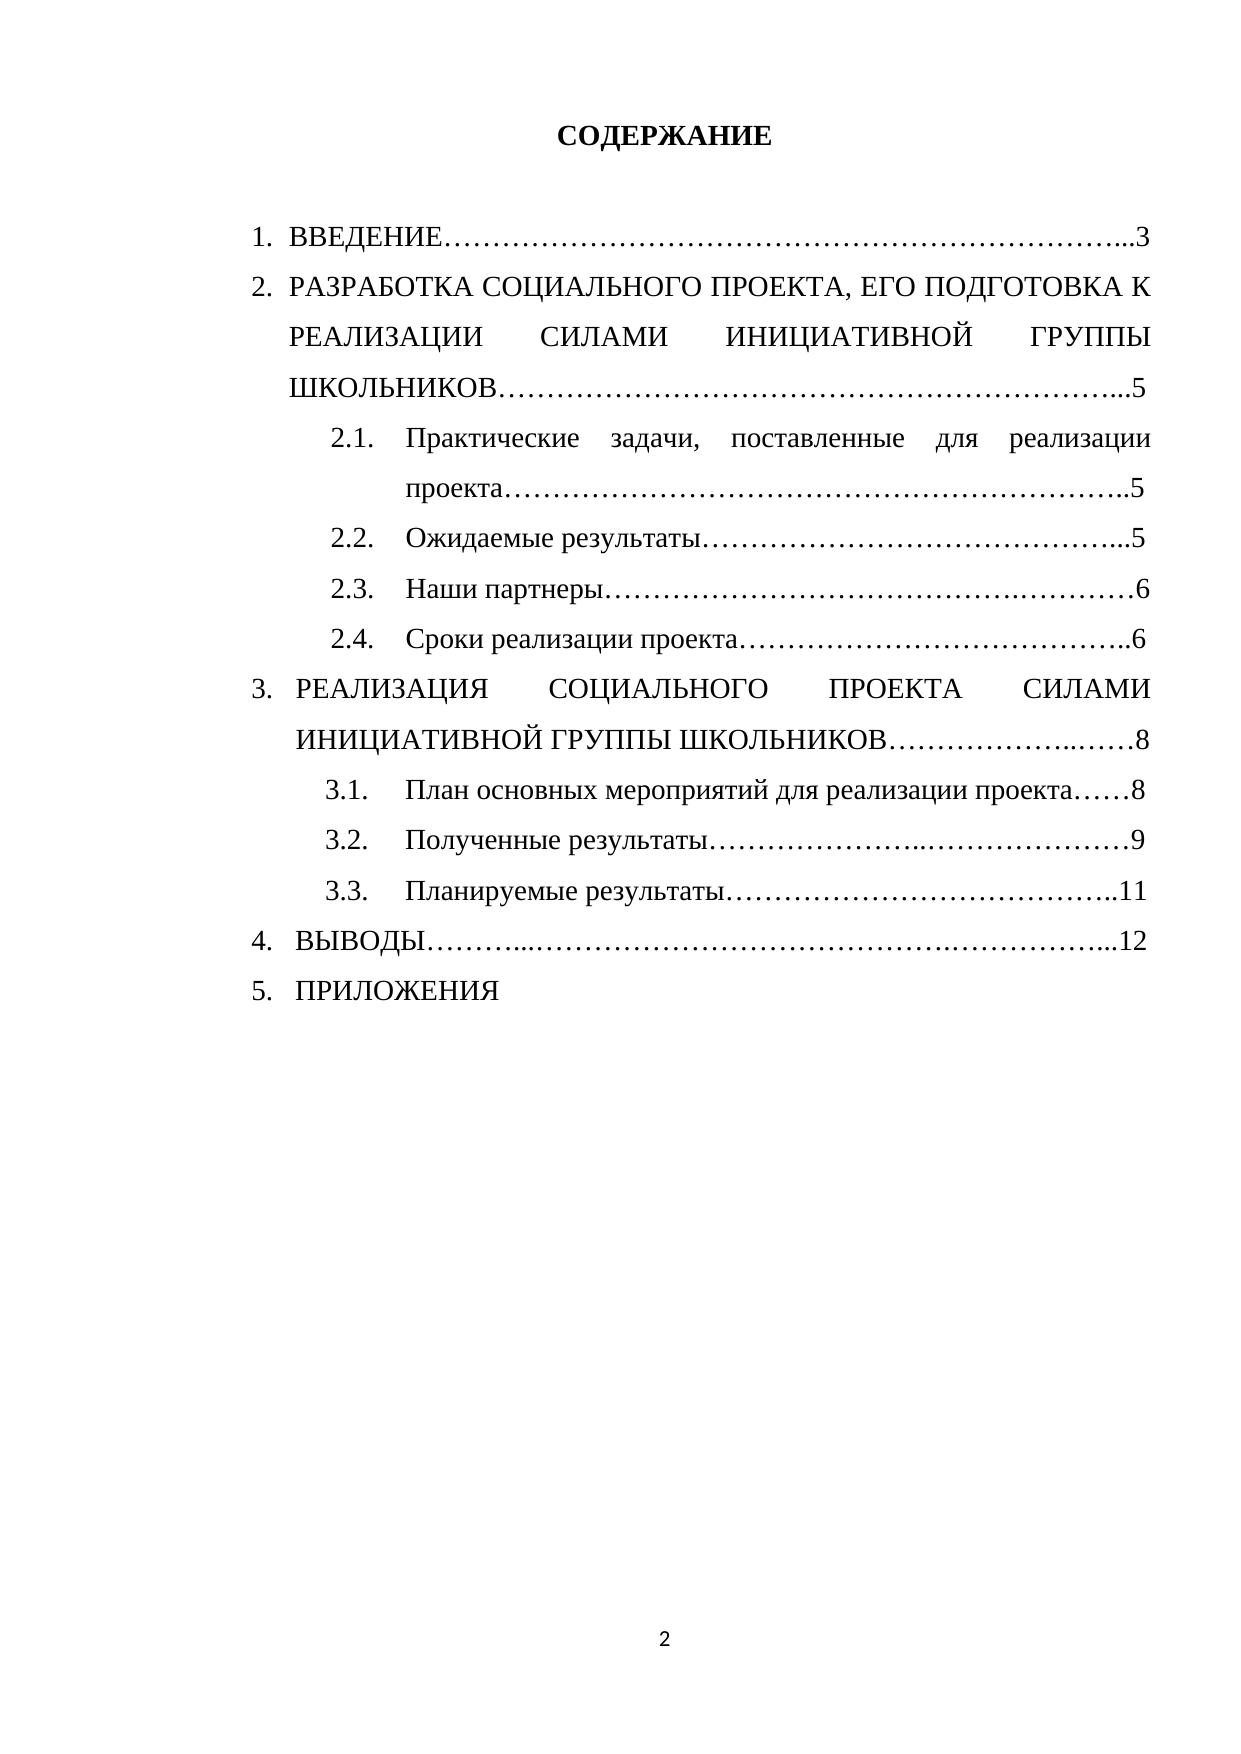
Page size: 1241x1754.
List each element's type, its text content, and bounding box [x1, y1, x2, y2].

list РАЗРАБОТКА СОЦИАЛЬНОГО ПРОЕКТА, ЕГО ПОДГОТОВКА К РЕАЛИЗАЦИИ СИЛАМИ ИНИЦИАТИВНОЙ ГРУППЫ ШКОЛЬНИКОВ………………………………………………………...5 [251, 269, 1152, 403]
list Практические задачи, поставленные для реализации проекта………………………………………………………..5 [330, 420, 1152, 504]
text 5. ПРИЛОЖЕНИЯ [177, 973, 1152, 1007]
list Ожидаемые результаты……………………………………...5 [330, 521, 1152, 554]
list Сроки реализации проекта…………………………………..6 [330, 621, 1152, 655]
text 3.2. Полученные результаты…………………..…………………9 [251, 822, 1152, 856]
list Наши партнеры…………………………………….…………6 [330, 571, 1152, 604]
list РЕАЛИЗАЦИЯ СОЦИАЛЬНОГО ПРОЕКТА СИЛАМИ ИНИЦИАТИВНОЙ ГРУППЫ ШКОЛЬНИКОВ………………..……8 [251, 672, 1152, 755]
text 3.1. План основных мероприятий для реализации проекта……8 [251, 772, 1152, 806]
text СОДЕРЖАНИЕ [177, 118, 1152, 152]
text 4. ВЫВОДЫ………...…………………………………….……………...12 [177, 923, 1152, 957]
text 3.3. Планируемые результаты…………………………………..11 [251, 873, 1152, 906]
list ВВЕДЕНИЕ……………………………………………………………...3 [251, 219, 1152, 252]
